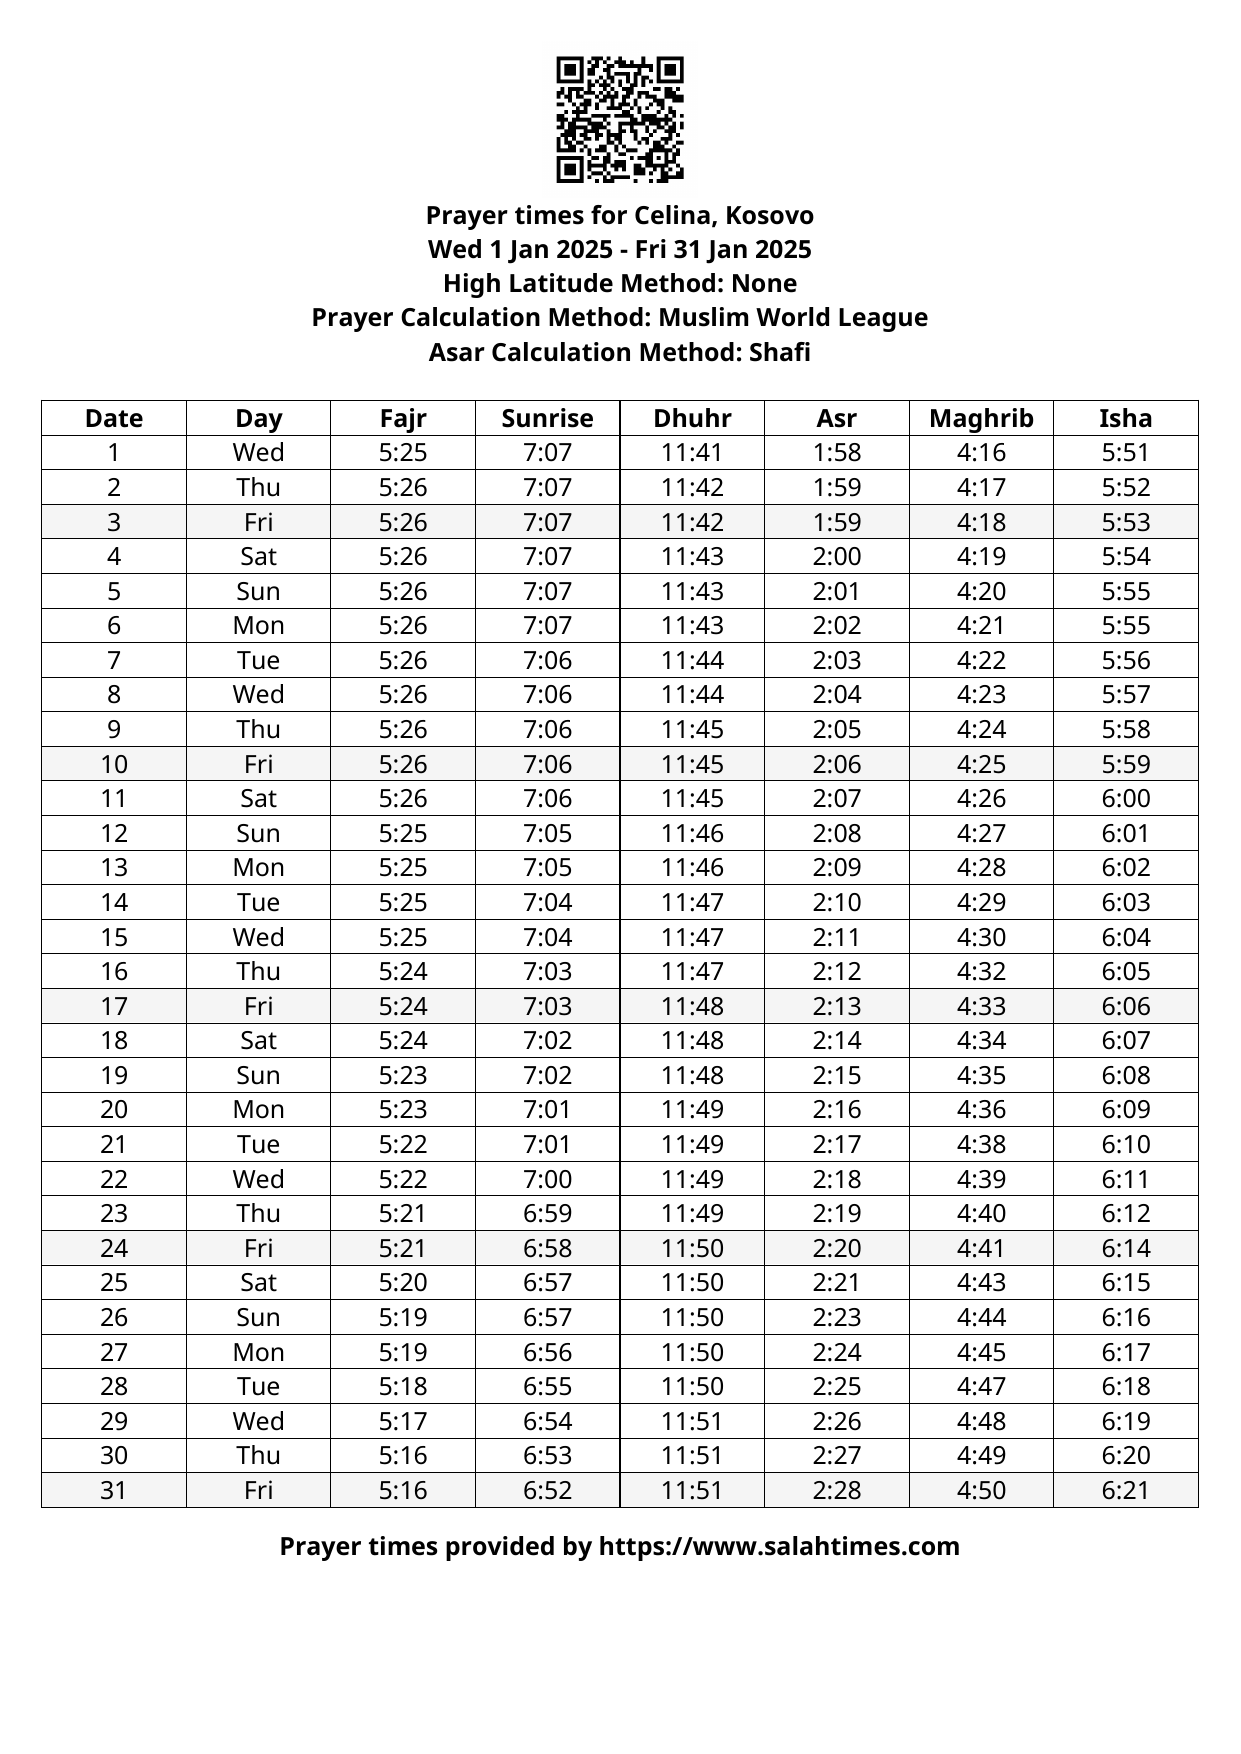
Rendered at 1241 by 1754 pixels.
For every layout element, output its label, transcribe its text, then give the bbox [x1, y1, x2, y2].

table_cell 5:26 [331, 470, 475, 504]
table_cell 11:43 [621, 609, 764, 642]
table_cell 5:26 [331, 609, 475, 642]
table_cell 6:58 [476, 1231, 619, 1264]
table_cell 8 [42, 678, 186, 711]
table_cell 5:23 [331, 1093, 475, 1126]
table_cell 4:38 [910, 1127, 1053, 1161]
text Asar Calculation Method: Shafi [42, 334, 1198, 368]
table_cell 2:06 [765, 747, 909, 780]
table_cell 4:40 [910, 1196, 1053, 1230]
table_cell 31 [42, 1473, 186, 1507]
table_cell Thu [187, 1196, 330, 1230]
table_cell Tue [187, 1127, 330, 1161]
table_cell 4:22 [910, 643, 1053, 677]
table_cell 4:32 [910, 954, 1053, 988]
table_cell 5:26 [331, 678, 475, 711]
table_cell 5:56 [1054, 643, 1198, 677]
table_cell 11:48 [621, 1058, 764, 1092]
table_cell 30 [42, 1439, 186, 1472]
table_cell 7:06 [476, 712, 619, 746]
table_cell 4:47 [910, 1369, 1053, 1403]
table_cell 2:09 [765, 851, 909, 884]
table_cell 4:25 [910, 747, 1053, 780]
table_cell 12 [42, 816, 186, 849]
table_cell 5:22 [331, 1127, 475, 1161]
table_cell Sun [187, 816, 330, 849]
table_cell 2:17 [765, 1127, 909, 1161]
table_cell 4:26 [910, 781, 1053, 815]
table_cell 5:25 [331, 816, 475, 849]
table_cell 4:35 [910, 1058, 1053, 1092]
table_cell 6:08 [1054, 1058, 1198, 1092]
table_cell Wed [187, 436, 330, 469]
table_cell 7 [42, 643, 186, 677]
text Prayer times for Celina, Kosovo [42, 198, 1198, 232]
table_cell 6:21 [1054, 1473, 1198, 1507]
table_cell 6:17 [1054, 1335, 1198, 1368]
table_cell 5:21 [331, 1231, 475, 1264]
table_cell 23 [42, 1196, 186, 1230]
table_cell 4:44 [910, 1300, 1053, 1334]
table_cell 7:02 [476, 1024, 619, 1057]
table_cell 11 [42, 781, 186, 815]
table_cell 4:49 [910, 1439, 1053, 1472]
table_cell 5:19 [331, 1300, 475, 1334]
table_cell 4:27 [910, 816, 1053, 849]
table_cell 11:49 [621, 1162, 764, 1195]
table_cell 14 [42, 885, 186, 919]
table_cell Sat [187, 1024, 330, 1057]
table_cell 4:19 [910, 539, 1053, 573]
table_cell 2:08 [765, 816, 909, 849]
table_cell 4:45 [910, 1335, 1053, 1368]
table_cell 4:24 [910, 712, 1053, 746]
table_cell 4:48 [910, 1404, 1053, 1437]
table_cell Wed [187, 1404, 330, 1437]
table_cell 11:49 [621, 1093, 764, 1126]
table_cell 6:16 [1054, 1300, 1198, 1334]
table_cell 5:16 [331, 1473, 475, 1507]
table_cell 17 [42, 989, 186, 1022]
table_cell 5:26 [331, 643, 475, 677]
table_cell 11:41 [621, 436, 764, 469]
table_cell 4:41 [910, 1231, 1053, 1264]
table_cell 11:49 [621, 1127, 764, 1161]
table_cell 6:06 [1054, 989, 1198, 1022]
table_cell 5:16 [331, 1439, 475, 1472]
table_cell 5:18 [331, 1369, 475, 1403]
table_cell Sun [187, 574, 330, 607]
table_cell 25 [42, 1266, 186, 1299]
table_cell 7:00 [476, 1162, 619, 1195]
table_cell 13 [42, 851, 186, 884]
table_cell 6:10 [1054, 1127, 1198, 1161]
table_cell 11:46 [621, 851, 764, 884]
table_cell 6:03 [1054, 885, 1198, 919]
table_cell Fri [187, 1231, 330, 1264]
table_cell 4:30 [910, 920, 1053, 953]
table_cell 1:59 [765, 470, 909, 504]
table_cell Wed [187, 678, 330, 711]
table_cell 6:09 [1054, 1093, 1198, 1126]
text Prayer Calculation Method: Muslim World League [42, 300, 1198, 334]
table_cell 5:55 [1054, 574, 1198, 607]
table_cell 2:15 [765, 1058, 909, 1092]
text Prayer times provided by https://www.salahtimes.com [42, 1528, 1198, 1563]
table_cell 1:58 [765, 436, 909, 469]
table_cell 21 [42, 1127, 186, 1161]
table_cell 6:59 [476, 1196, 619, 1230]
table_cell Sun [187, 1058, 330, 1092]
table_cell Mon [187, 1093, 330, 1126]
table_cell 5:25 [331, 885, 475, 919]
table_cell 6:57 [476, 1300, 619, 1334]
table_cell 2:28 [765, 1473, 909, 1507]
table_cell 2:12 [765, 954, 909, 988]
table_cell 7:06 [476, 643, 619, 677]
table_cell 11:49 [621, 1196, 764, 1230]
table_cell 11:47 [621, 885, 764, 919]
table_cell 5:52 [1054, 470, 1198, 504]
table_cell 4:18 [910, 505, 1053, 538]
table_cell Wed [187, 920, 330, 953]
table_cell 5:55 [1054, 609, 1198, 642]
table_cell Sat [187, 781, 330, 815]
text Wed 1 Jan 2025 - Fri 31 Jan 2025 [42, 232, 1198, 266]
table_cell 4:33 [910, 989, 1053, 1022]
table_cell 11:43 [621, 574, 764, 607]
table_cell 1:59 [765, 505, 909, 538]
table_cell 4:17 [910, 470, 1053, 504]
table_cell 2:24 [765, 1335, 909, 1368]
table_cell 6:18 [1054, 1369, 1198, 1403]
table_cell 11:50 [621, 1231, 764, 1264]
table_cell Sun [187, 1300, 330, 1334]
table_cell 5:19 [331, 1335, 475, 1368]
table_cell 4:21 [910, 609, 1053, 642]
table_cell 6:00 [1054, 781, 1198, 815]
table_cell Tue [187, 885, 330, 919]
table_cell 11:45 [621, 747, 764, 780]
table_cell 4:34 [910, 1024, 1053, 1057]
picture [542, 41, 699, 198]
table_cell 6:07 [1054, 1024, 1198, 1057]
table_cell 5:20 [331, 1266, 475, 1299]
table_cell 15 [42, 920, 186, 953]
table_cell 2:03 [765, 643, 909, 677]
table_cell Thu [187, 712, 330, 746]
table_cell 7:02 [476, 1058, 619, 1092]
table_cell 2:20 [765, 1231, 909, 1264]
table_cell 29 [42, 1404, 186, 1437]
table_cell 7:07 [476, 470, 619, 504]
table_cell 5:21 [331, 1196, 475, 1230]
table_cell 2:26 [765, 1404, 909, 1437]
table_cell 5:24 [331, 1024, 475, 1057]
table_cell 4:43 [910, 1266, 1053, 1299]
table_cell 20 [42, 1093, 186, 1126]
table_cell 7:07 [476, 505, 619, 538]
table_header Maghrib [910, 401, 1053, 434]
table_cell 9 [42, 712, 186, 746]
table_cell Wed [187, 1162, 330, 1195]
table_cell 11:42 [621, 505, 764, 538]
table_cell 2:18 [765, 1162, 909, 1195]
table_cell 2:21 [765, 1266, 909, 1299]
table_cell 7:04 [476, 885, 619, 919]
table_cell 6:02 [1054, 851, 1198, 884]
table_cell 7:07 [476, 436, 619, 469]
table_cell 11:46 [621, 816, 764, 849]
table_cell 7:06 [476, 678, 619, 711]
table_cell Tue [187, 1369, 330, 1403]
table_cell 5 [42, 574, 186, 607]
table_cell 2:27 [765, 1439, 909, 1472]
table_cell 5:51 [1054, 436, 1198, 469]
table_cell 11:48 [621, 989, 764, 1022]
table_cell 2:14 [765, 1024, 909, 1057]
table_cell 5:26 [331, 747, 475, 780]
table_cell 2:07 [765, 781, 909, 815]
table_cell 6:57 [476, 1266, 619, 1299]
table_cell 4:28 [910, 851, 1053, 884]
table_cell 22 [42, 1162, 186, 1195]
table_cell 24 [42, 1231, 186, 1264]
table_cell 11:47 [621, 920, 764, 953]
table_cell 2:01 [765, 574, 909, 607]
table_cell Fri [187, 989, 330, 1022]
table_cell 11:47 [621, 954, 764, 988]
table_cell Mon [187, 609, 330, 642]
table_cell 7:07 [476, 609, 619, 642]
table_cell 5:26 [331, 539, 475, 573]
table_cell 5:24 [331, 989, 475, 1022]
table_cell 7:01 [476, 1127, 619, 1161]
table_cell 2:13 [765, 989, 909, 1022]
table_cell 26 [42, 1300, 186, 1334]
table_cell 6:15 [1054, 1266, 1198, 1299]
table_cell 28 [42, 1369, 186, 1403]
table_cell 4:36 [910, 1093, 1053, 1126]
table_cell Mon [187, 851, 330, 884]
table_cell 6:56 [476, 1335, 619, 1368]
table_cell 5:54 [1054, 539, 1198, 573]
table_cell Mon [187, 1335, 330, 1368]
text High Latitude Method: None [42, 266, 1198, 300]
table_cell 11:51 [621, 1473, 764, 1507]
table_cell Thu [187, 470, 330, 504]
table_cell 6:55 [476, 1369, 619, 1403]
table_cell 6:05 [1054, 954, 1198, 988]
table_cell 4:20 [910, 574, 1053, 607]
table_cell 6:01 [1054, 816, 1198, 849]
table_cell 27 [42, 1335, 186, 1368]
table_cell 5:23 [331, 1058, 475, 1092]
table_cell 6:53 [476, 1439, 619, 1472]
table_cell 2:05 [765, 712, 909, 746]
table_cell Sat [187, 539, 330, 573]
table_cell 5:26 [331, 574, 475, 607]
table_cell 2:00 [765, 539, 909, 573]
table_cell 18 [42, 1024, 186, 1057]
table_header Day [187, 401, 330, 434]
table_cell 11:44 [621, 643, 764, 677]
table_header Asr [765, 401, 909, 434]
table_cell 2 [42, 470, 186, 504]
table_cell Fri [187, 747, 330, 780]
table_cell Fri [187, 1473, 330, 1507]
table_cell 11:50 [621, 1369, 764, 1403]
table_cell 7:03 [476, 989, 619, 1022]
table_cell 6:54 [476, 1404, 619, 1437]
table_cell 6:04 [1054, 920, 1198, 953]
table_cell 6:20 [1054, 1439, 1198, 1472]
table_cell 2:25 [765, 1369, 909, 1403]
table_cell 11:48 [621, 1024, 764, 1057]
table_cell 2:16 [765, 1093, 909, 1126]
table_cell 4:50 [910, 1473, 1053, 1507]
table_cell 11:45 [621, 781, 764, 815]
table_cell 7:05 [476, 851, 619, 884]
table_cell 4:29 [910, 885, 1053, 919]
table_cell 4:16 [910, 436, 1053, 469]
table_cell 7:06 [476, 747, 619, 780]
table_cell 5:25 [331, 851, 475, 884]
table_cell Fri [187, 505, 330, 538]
table_cell 11:45 [621, 712, 764, 746]
table_cell Thu [187, 954, 330, 988]
table_cell 11:43 [621, 539, 764, 573]
table_cell 5:59 [1054, 747, 1198, 780]
table_cell 11:51 [621, 1404, 764, 1437]
table_cell 1 [42, 436, 186, 469]
table_cell 2:19 [765, 1196, 909, 1230]
table_header Dhuhr [621, 401, 764, 434]
table_cell 7:07 [476, 539, 619, 573]
table_cell 7:07 [476, 574, 619, 607]
table_cell 7:03 [476, 954, 619, 988]
table_cell 5:26 [331, 505, 475, 538]
table_cell 11:51 [621, 1439, 764, 1472]
table_cell 11:50 [621, 1300, 764, 1334]
table_cell 10 [42, 747, 186, 780]
table_cell 2:10 [765, 885, 909, 919]
table_cell 6:19 [1054, 1404, 1198, 1437]
table_header Isha [1054, 401, 1198, 434]
table_cell 5:26 [331, 712, 475, 746]
table_cell 16 [42, 954, 186, 988]
table_cell 19 [42, 1058, 186, 1092]
table_cell 5:17 [331, 1404, 475, 1437]
table_header Date [42, 401, 186, 434]
table_cell 6:52 [476, 1473, 619, 1507]
table_cell 7:06 [476, 781, 619, 815]
table_cell 5:22 [331, 1162, 475, 1195]
table_cell 11:50 [621, 1266, 764, 1299]
table_cell 5:25 [331, 920, 475, 953]
table_cell 5:57 [1054, 678, 1198, 711]
table_cell 4:39 [910, 1162, 1053, 1195]
table_cell 7:04 [476, 920, 619, 953]
table_cell 5:58 [1054, 712, 1198, 746]
table_header Fajr [331, 401, 475, 434]
table_cell 11:42 [621, 470, 764, 504]
table_cell 6:14 [1054, 1231, 1198, 1264]
table_cell 4 [42, 539, 186, 573]
table_cell 4:23 [910, 678, 1053, 711]
table_cell 2:23 [765, 1300, 909, 1334]
table_cell Sat [187, 1266, 330, 1299]
table_cell 11:50 [621, 1335, 764, 1368]
table_cell 5:53 [1054, 505, 1198, 538]
table_cell 5:26 [331, 781, 475, 815]
table_cell 5:24 [331, 954, 475, 988]
table_cell Tue [187, 643, 330, 677]
table_cell 3 [42, 505, 186, 538]
table_cell 6:12 [1054, 1196, 1198, 1230]
table_cell 2:04 [765, 678, 909, 711]
table_cell 2:02 [765, 609, 909, 642]
table_cell Thu [187, 1439, 330, 1472]
table_cell 6 [42, 609, 186, 642]
table_cell 6:11 [1054, 1162, 1198, 1195]
table_cell 5:25 [331, 436, 475, 469]
table_cell 7:01 [476, 1093, 619, 1126]
table_cell 2:11 [765, 920, 909, 953]
table_cell 7:05 [476, 816, 619, 849]
table_header Sunrise [476, 401, 619, 434]
table_cell 11:44 [621, 678, 764, 711]
